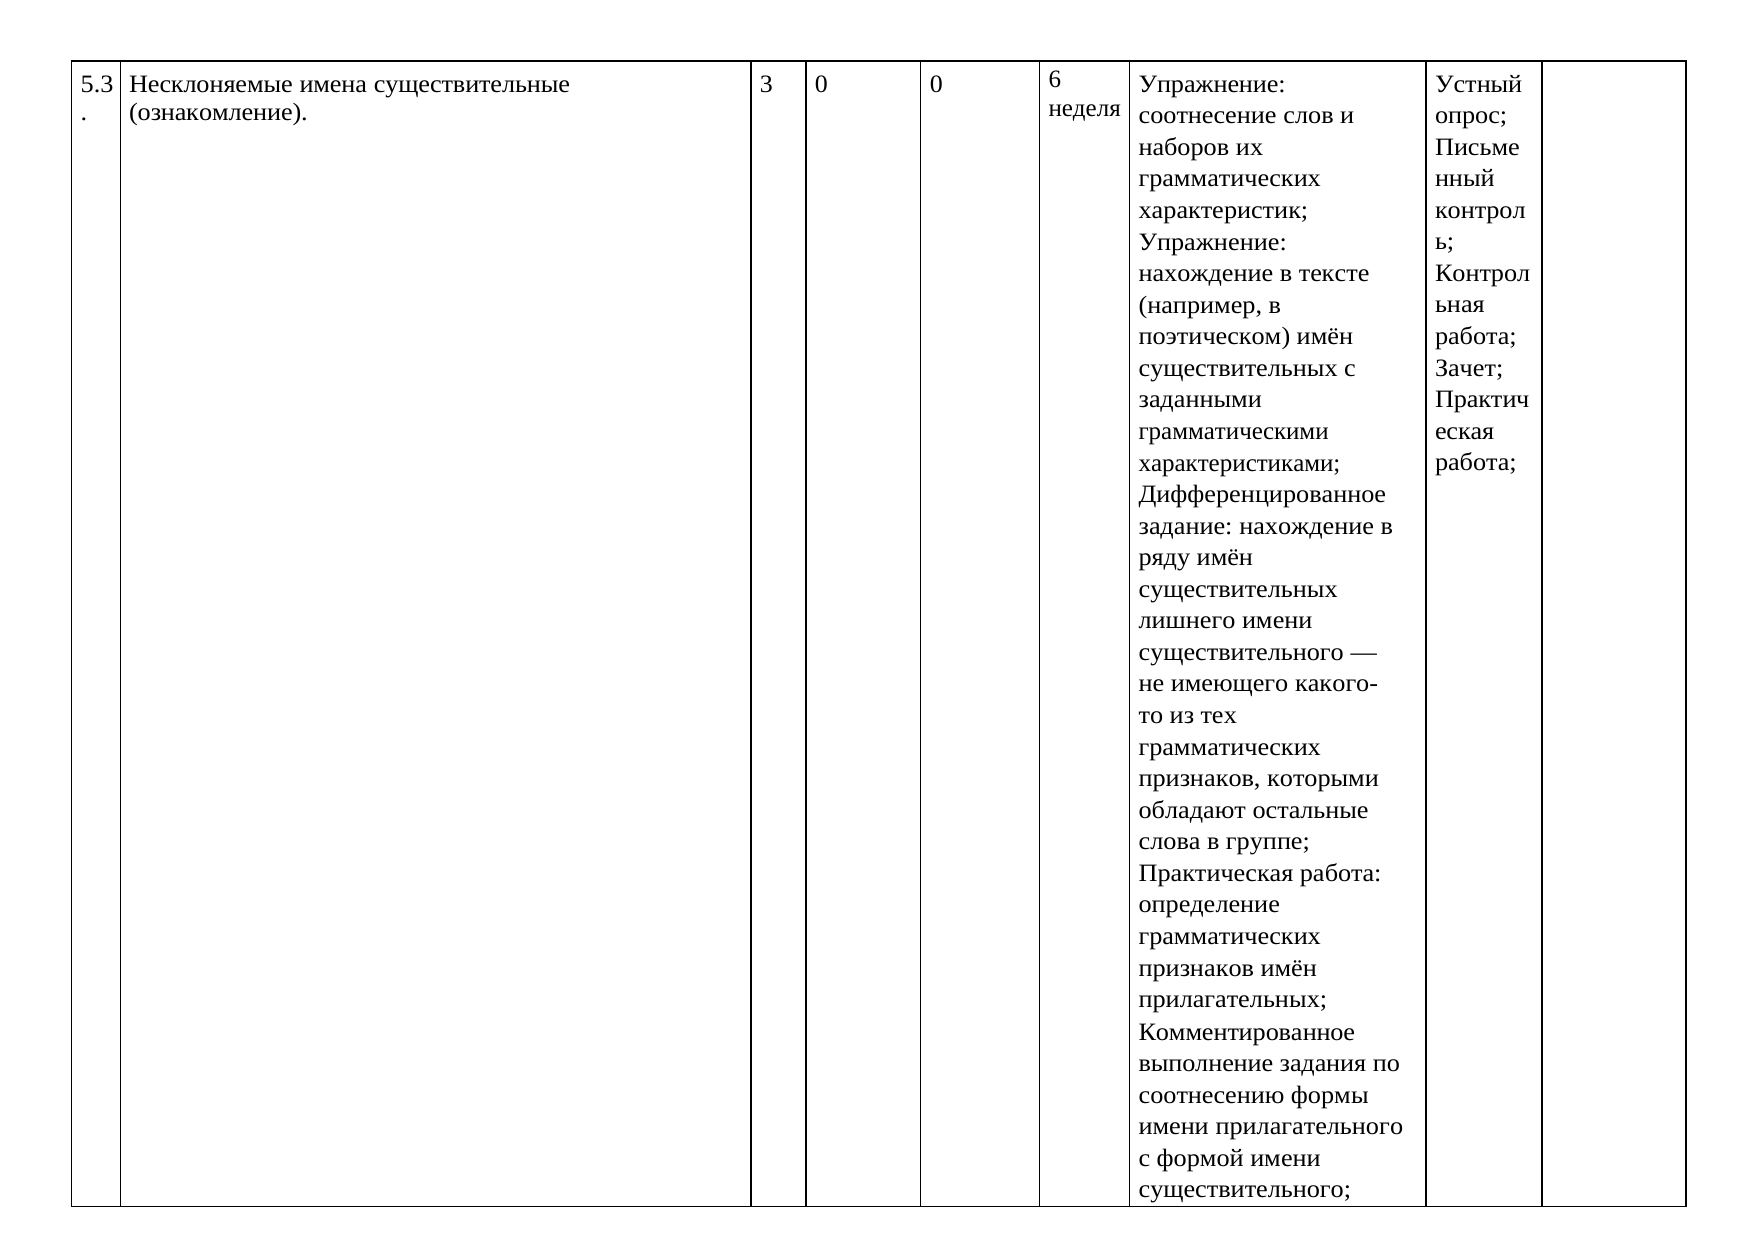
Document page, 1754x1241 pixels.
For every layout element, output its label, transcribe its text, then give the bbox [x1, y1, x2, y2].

table_cell Упражнение: соотнесение слов и наборов их грамматических характеристик; Упражнение: нахождение в тексте (например, в поэтическом) имён существительных с заданными грамматическими характеристиками; Дифференцированное задание: нахождение в ряду имён существительных лишнего имени существительного — не имеющего какого-то из тех грамматических признаков, которыми обладают остальные слова в группе; Практическая работа: определение грамматических признаков имён прилагательных; Комментированное выполнение задания по соотнесению формы имени прилагательного с формой имени существительного; [1130, 62, 1425, 1206]
table_cell 6 неделя [1040, 62, 1129, 1206]
table_cell 0 [807, 62, 920, 1206]
table_cell Устный опрос; Письменный контроль; Контрольная работа; Зачет; Практическая работа; [1427, 62, 1541, 1206]
table_cell Несклоняемые имена существительные (ознакомление). [121, 62, 750, 1206]
table_cell 0 [921, 62, 1039, 1206]
table_cell 5.3. [72, 62, 120, 1206]
table_cell [1543, 62, 1685, 1206]
table_cell 3 [752, 62, 805, 1206]
